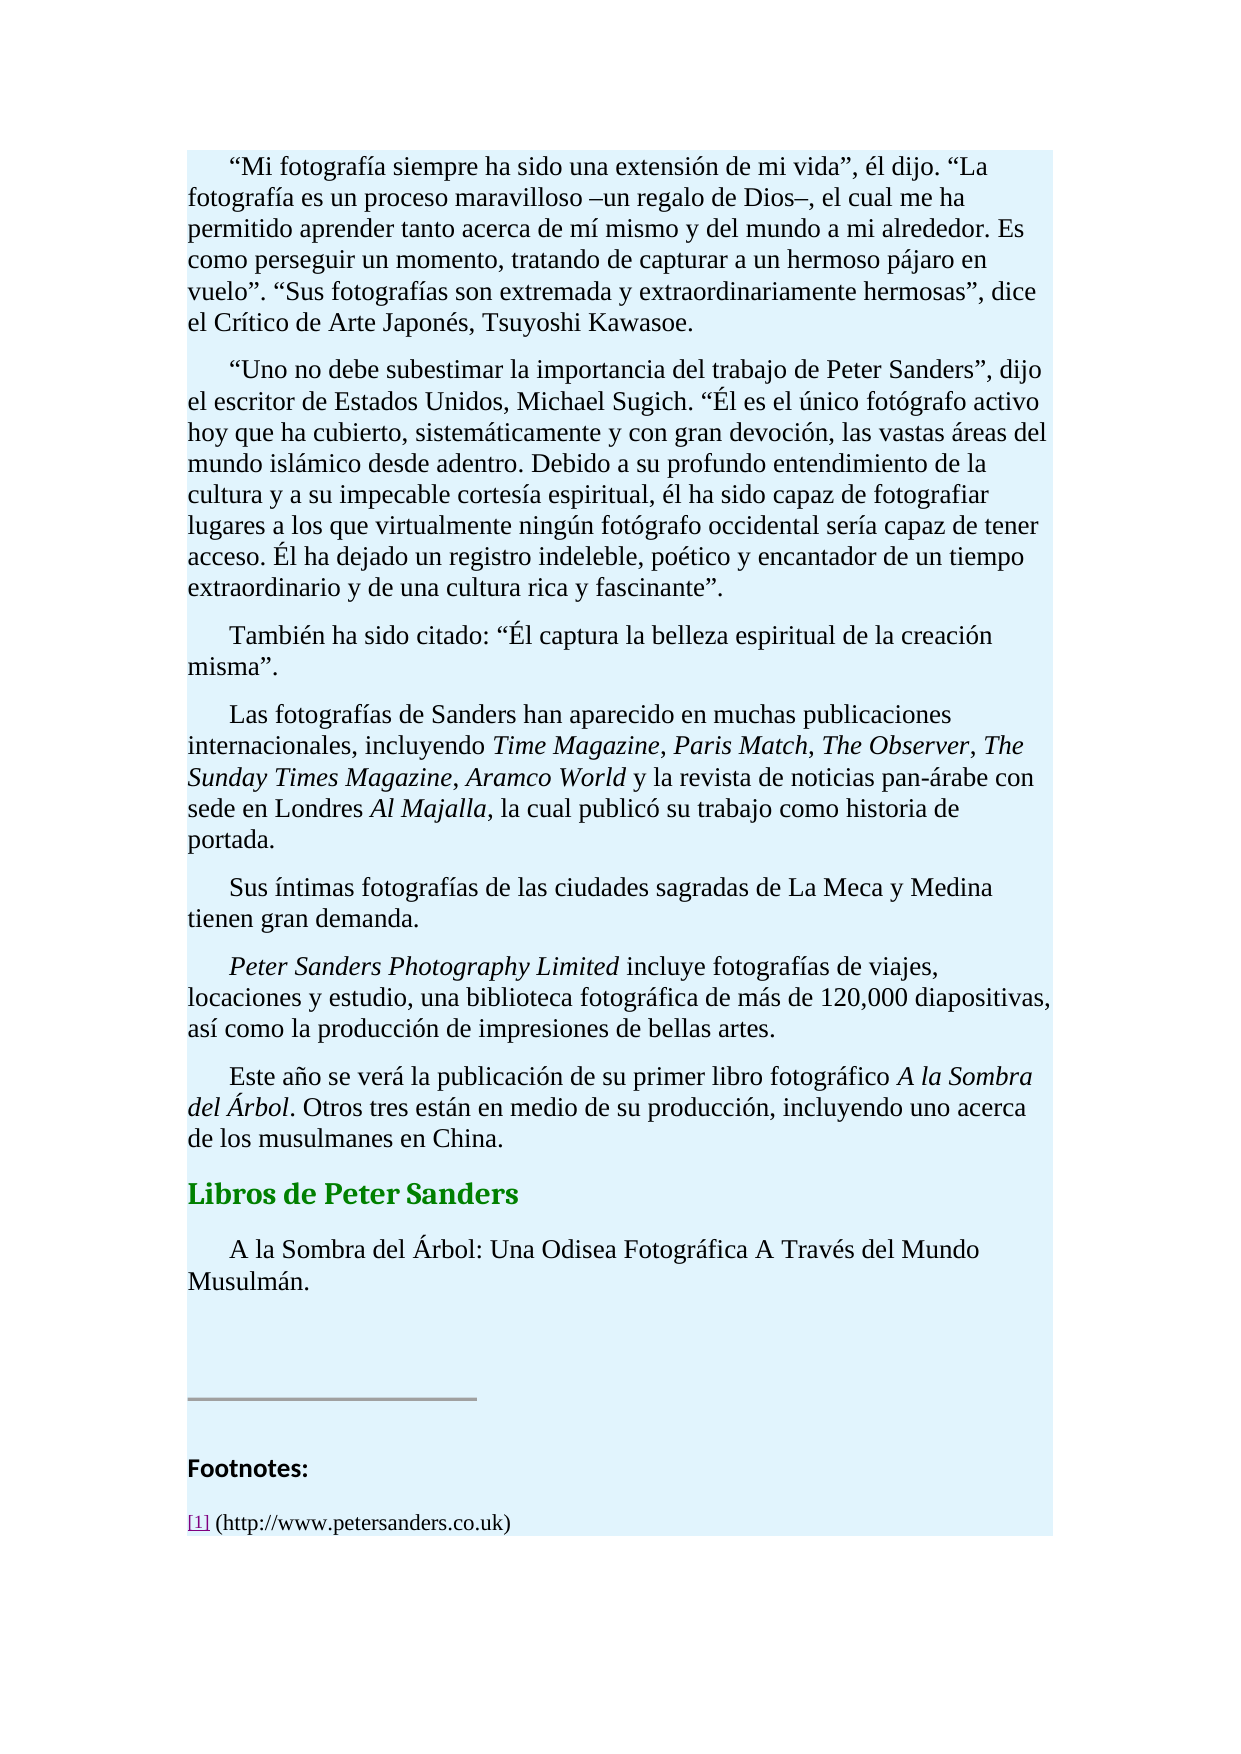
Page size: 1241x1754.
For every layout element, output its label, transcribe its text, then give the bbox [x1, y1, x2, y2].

text Sus íntimas fotografías de las ciudades sagradas de La Meca y Medina tienen gran demanda. [187, 871, 1053, 933]
text Este año se verá la publicación de su primer libro fotográfico A la Sombra del Árbol. Otros tres están en medio de su producción, incluyendo uno acerca de los musulmanes en China. [187, 1060, 1053, 1153]
text Footnotes: [187, 1451, 1053, 1484]
text También ha sido citado: “Él captura la belleza espiritual de la creación misma”. [187, 619, 1053, 682]
text A la Sombra del Árbol: Una Odisea Fotográfica A Través del Mundo Musulmán. [187, 1233, 1053, 1296]
subtitle Libros de Peter Sanders [187, 1177, 1053, 1213]
text Las fotografías de Sanders han aparecido en muchas publicaciones internacionales, incluyendo Time Magazine, Paris Match, The Observer, The Sunday Times Magazine, Aramco World y la revista de noticias pan-árabe con sede en Londres Al Majalla, la cual publicó su trabajo como historia de portada. [187, 698, 1053, 854]
text “Uno no debe subestimar la importancia del trabajo de Peter Sanders”, dijo el escritor de Estados Unidos, Michael Sugich. “Él es el único fotógrafo activo hoy que ha cubierto, sistemáticamente y con gran devoción, las vastas áreas del mundo islámico desde adentro. Debido a su profundo entendimiento de la cultura y a su impecable cortesía espiritual, él ha sido capaz de fotografiar lugares a los que virtualmente ningún fotógrafo occidental sería capaz de tener acceso. Él ha dejado un registro indeleble, poético y encantador de un tiempo extraordinario y de una cultura rica y fascinante”. [187, 353, 1053, 603]
text Peter Sanders Photography Limited incluye fotografías de viajes, locaciones y estudio, una biblioteca fotográfica de más de 120,000 diapositivas, así como la producción de impresiones de bellas artes. [187, 950, 1053, 1043]
text [1] (http://www.petersanders.co.uk) [187, 1509, 1053, 1536]
text “Mi fotografía siempre ha sido una extensión de mi vida”, él dijo. “La fotografía es un proceso maravilloso –un regalo de Dios–, el cual me ha permitido aprender tanto acerca de mí mismo y del mundo a mi alrededor. Es como perseguir un momento, tratando de capturar a un hermoso pájaro en vuelo”. “Sus fotografías son extremada y extraordinariamente hermosas”, dice el Crítico de Arte Japonés, Tsuyoshi Kawasoe. [187, 150, 1053, 337]
